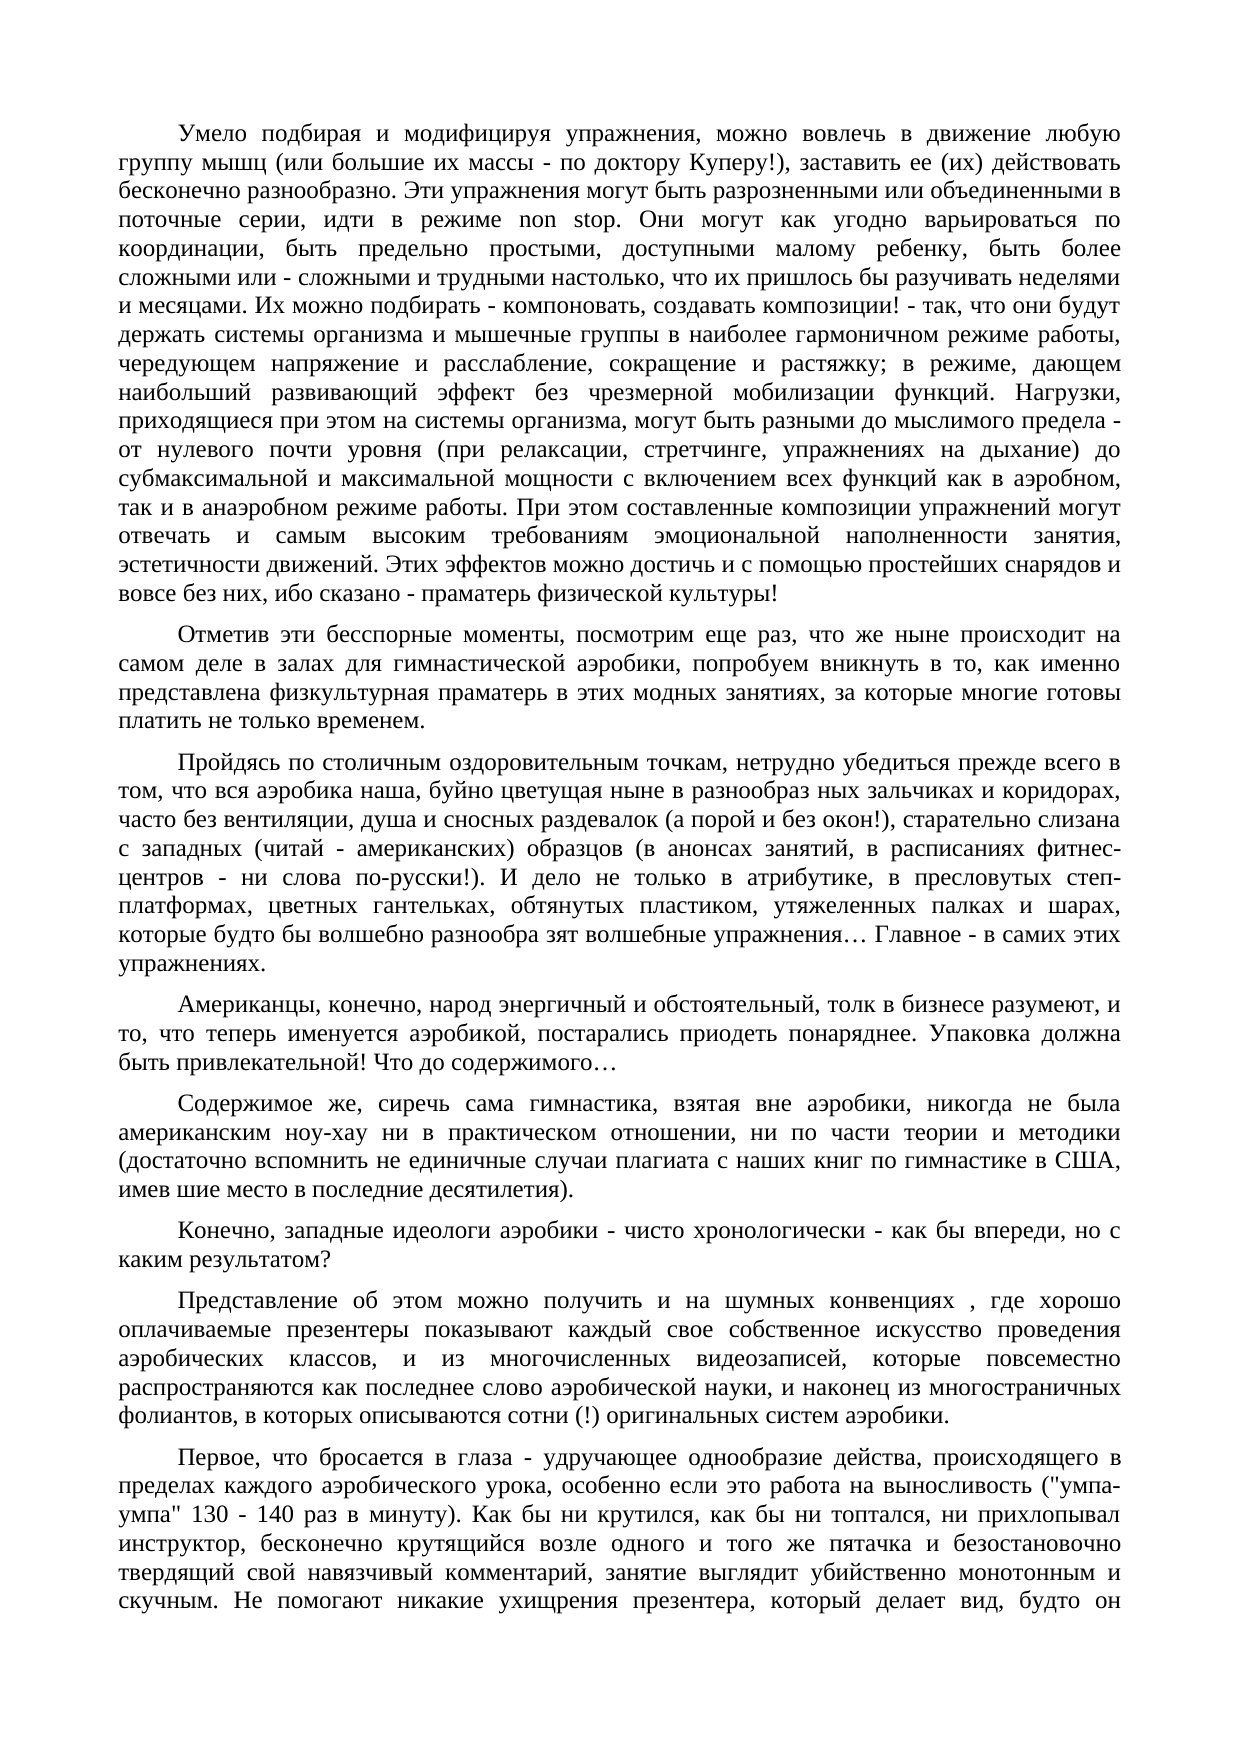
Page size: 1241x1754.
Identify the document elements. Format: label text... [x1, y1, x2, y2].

text Отметив эти бесспорные моменты, посмотрим еще раз, что же ныне происходит на самом деле в залах для гимнастической аэробики, попробуем вникнуть в то, как именно представлена физкультурная праматерь в этих модных занятиях, за которые многие готовы платить не только временем. [118, 619, 1122, 734]
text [118, 1442, 1122, 1614]
text Представление об этом можно получить и на шумных конвенциях , где хорошо оплачиваемые презентеры показывают каждый свое собственное искусство проведения аэробических классов, и из многочисленных видеозаписей, которые повсеместно распространяются как последнее слово аэробической науки, и наконец из многостраничных фолиантов, в которых описываются сотни (!) оригинальных систем аэробики. [118, 1286, 1122, 1429]
text Конечно, западные идеологи аэробики - чисто хронологически - как бы впереди, но с каким результатом? [118, 1216, 1122, 1273]
text Умело подбирая и модифицируя упражнения, можно вовлечь в движение любую группу мышц (или большие их массы - по доктору Куперу!), заставить ее (их) действовать бесконечно разнообразно. Эти упражнения могут быть разрозненными или объединенными в поточные серии, идти в режиме non stop. Они могут как угодно варьироваться по координации, быть предельно простыми, доступными малому ребенку, быть более сложными или - сложными и трудными настолько, что их пришлось бы разучивать неделями и месяцами. Их можно подбирать - компоновать, создавать композиции! - так, что они будут держать системы организма и мышечные группы в наиболее гармоничном режиме работы, чередующем напряжение и расслабление, сокращение и растяжку; в режиме, дающем наибольший развивающий эффект без чрезмерной мобилизации функций. Нагрузки, приходящиеся при этом на системы организма, могут быть разными до мыслимого предела - от нулевого почти уровня (при релаксации, стретчинге, упражнениях на дыхание) до субмаксимальной и максимальной мощности с включением всех функций как в аэробном, так и в анаэробном режиме работы. При этом составленные композиции упражнений могут отвечать и самым высоким требованиям эмоциональной наполненности занятия, эстетичности движений. Этих эффектов можно достичь и с помощью простейших снарядов и вовсе без них, ибо сказано - праматерь физической культуры! [118, 118, 1122, 607]
text Американцы, конечно, народ энергичный и обстоятельный, толк в бизнесе разумеют, и то, что теперь именуется аэробикой, постарались приодеть понаряднее. Упаковка должна быть привлекательной! Что до содержимого… [118, 989, 1122, 1076]
text Содержимое же, сиречь сама гимнастика, взятая вне аэробики, никогда не была американским ноу-хау ни в практическом отношении, ни по части теории и методики (достаточно вспомнить не единичные случаи плагиата с наших книг по гимнастике в США, имев шие место в последние десятилетия). [118, 1088, 1122, 1203]
text Пройдясь по столичным оздоровительным точкам, нетрудно убедиться прежде всего в том, что вся аэробика наша, буйно цветущая ныне в разнообраз ных зальчиках и коридорах, часто без вентиляции, душа и сносных раздевалок (а порой и без окон!), старательно слизана с западных (читай - американских) образцов (в анонсах занятий, в расписаниях фитнес-центров - ни слова по-русски!). И дело не только в атрибутике, в пресловутых степ-платформах, цветных гантельках, обтянутых пластиком, утяжеленных палках и шарах, которые будто бы волшебно разнообра зят волшебные упражнения… Главное - в самих этих упражнениях. [118, 747, 1122, 977]
